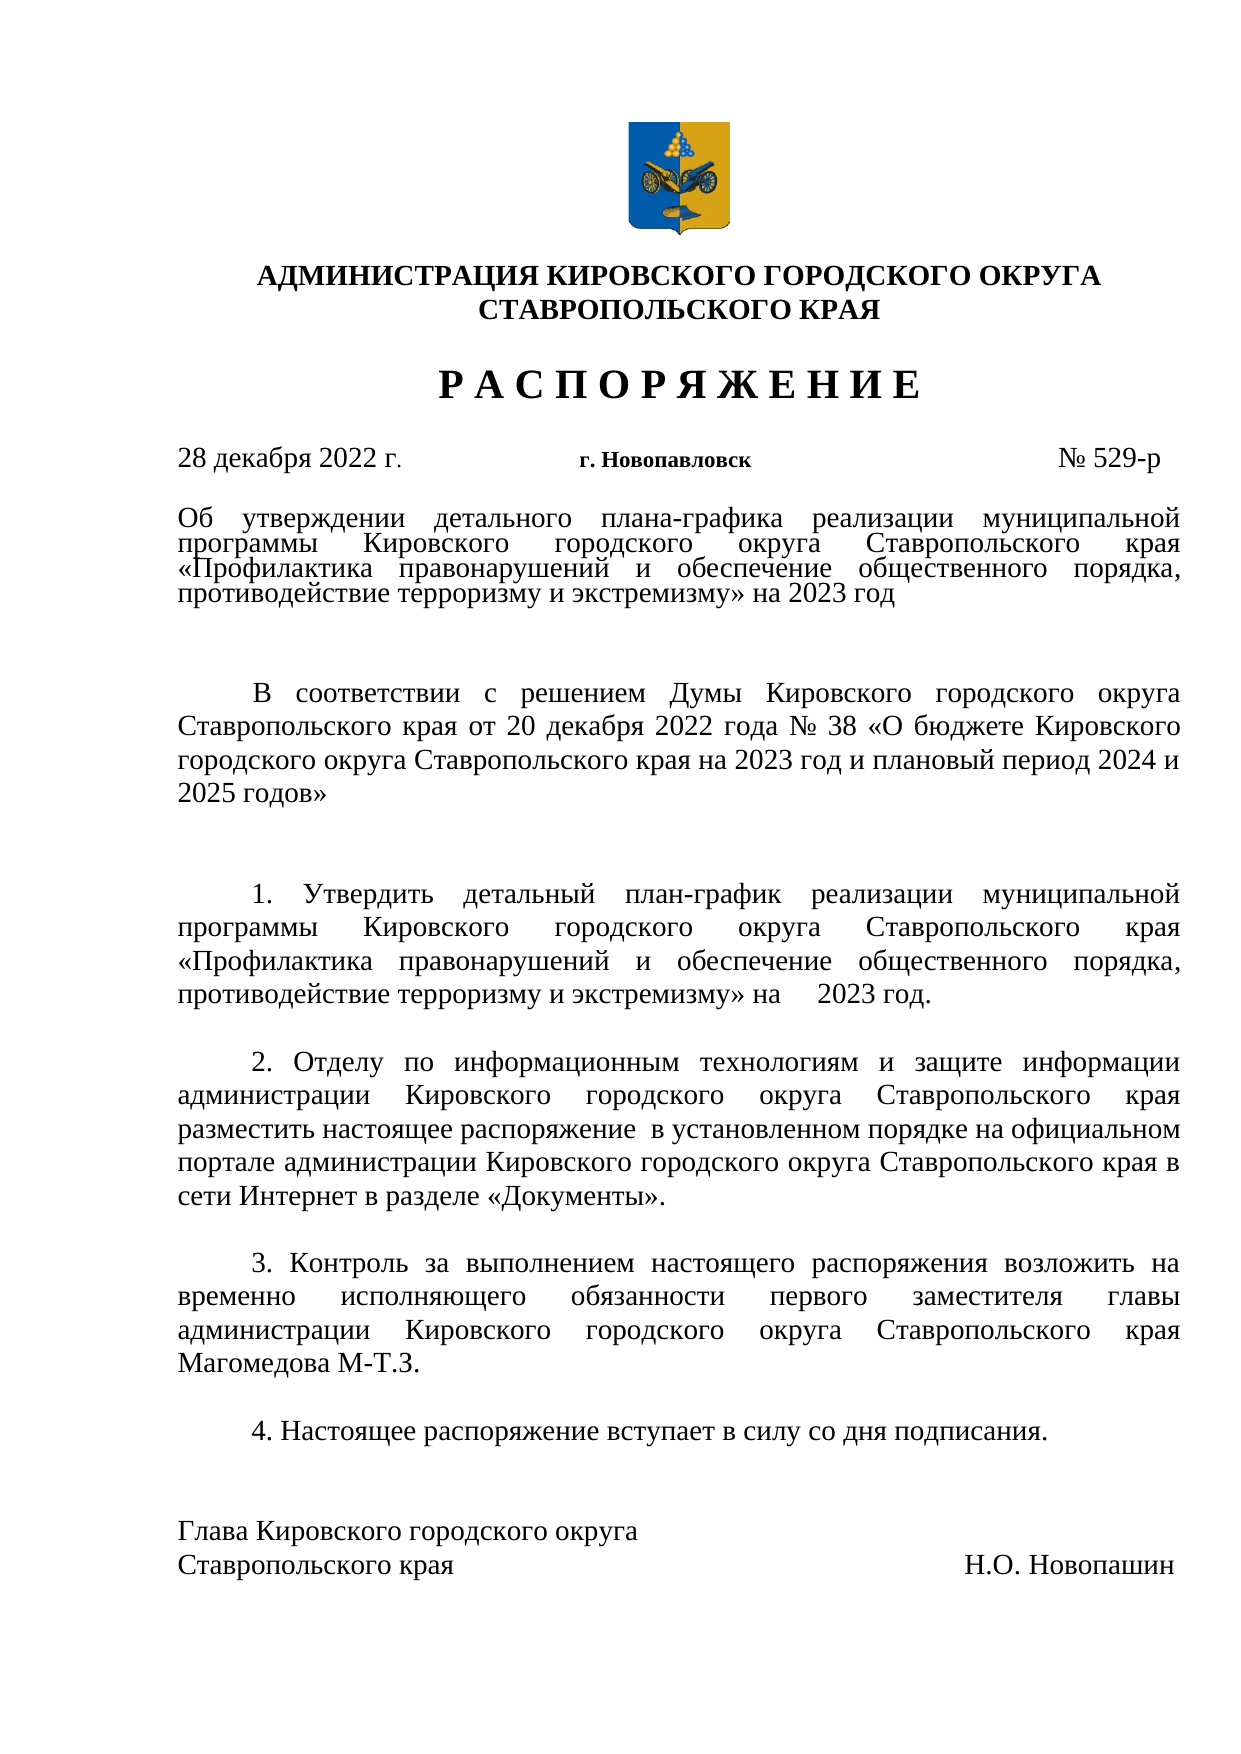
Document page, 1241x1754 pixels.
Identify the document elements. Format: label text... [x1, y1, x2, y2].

text 2. Отделу по информационным технологиям и защите информации администрации Кировского городского округа Ставропольского края разместить настоящее распоряжение в установленном порядке на официальном портале администрации Кировского городского округа Ставропольского края в сети Интернет в разделе «Документы». [177, 1044, 1181, 1211]
text Об утверждении детального плана-графика реализации муниципальной программы Кировского городского округа Ставропольского края «Профилактика правонарушений и обеспечение общественного порядка, противодействие терроризму и экстремизму» на 2023 год [177, 508, 1181, 608]
text Глава Кировского городского округа [177, 1513, 1181, 1547]
text Р А С П О Р Я Ж Е Н И Е [177, 359, 1181, 407]
text АДМИНИСТРАЦИЯ КИРОВСКОГО ГОРОДСКОГО ОКРУГА [177, 258, 1181, 292]
text 1. Утвердить детальный план-график реализации муниципальной программы Кировского городского округа Ставропольского края «Профилактика правонарушений и обеспечение общественного порядка, противодействие терроризму и экстремизму» на 2023 год. [177, 876, 1181, 1010]
text СТАВРОПОЛЬСКОГО КРАЯ [177, 292, 1181, 326]
text 3. Контроль за выполнением настоящего распоряжения возложить на временно исполняющего обязанности первого заместителя главы администрации Кировского городского округа Ставропольского края Магомедова М-Т.З. [177, 1245, 1181, 1379]
text 4. Настоящее распоряжение вступает в силу со дня подписания. [177, 1413, 1181, 1446]
text В соответствии с решением Думы Кировского городского округа Ставропольского края от 20 декабря 2022 года № 38 «О бюджете Кировского городского округа Ставропольского края на 2023 год и плановый период 2024 и 2025 годов» [177, 675, 1181, 809]
text 28 декабря 2022 г. г. Новопавловск № 529-р [177, 441, 1181, 474]
picture [628, 122, 730, 235]
text Ставропольского края Н.О. Новопашин [177, 1547, 1181, 1580]
